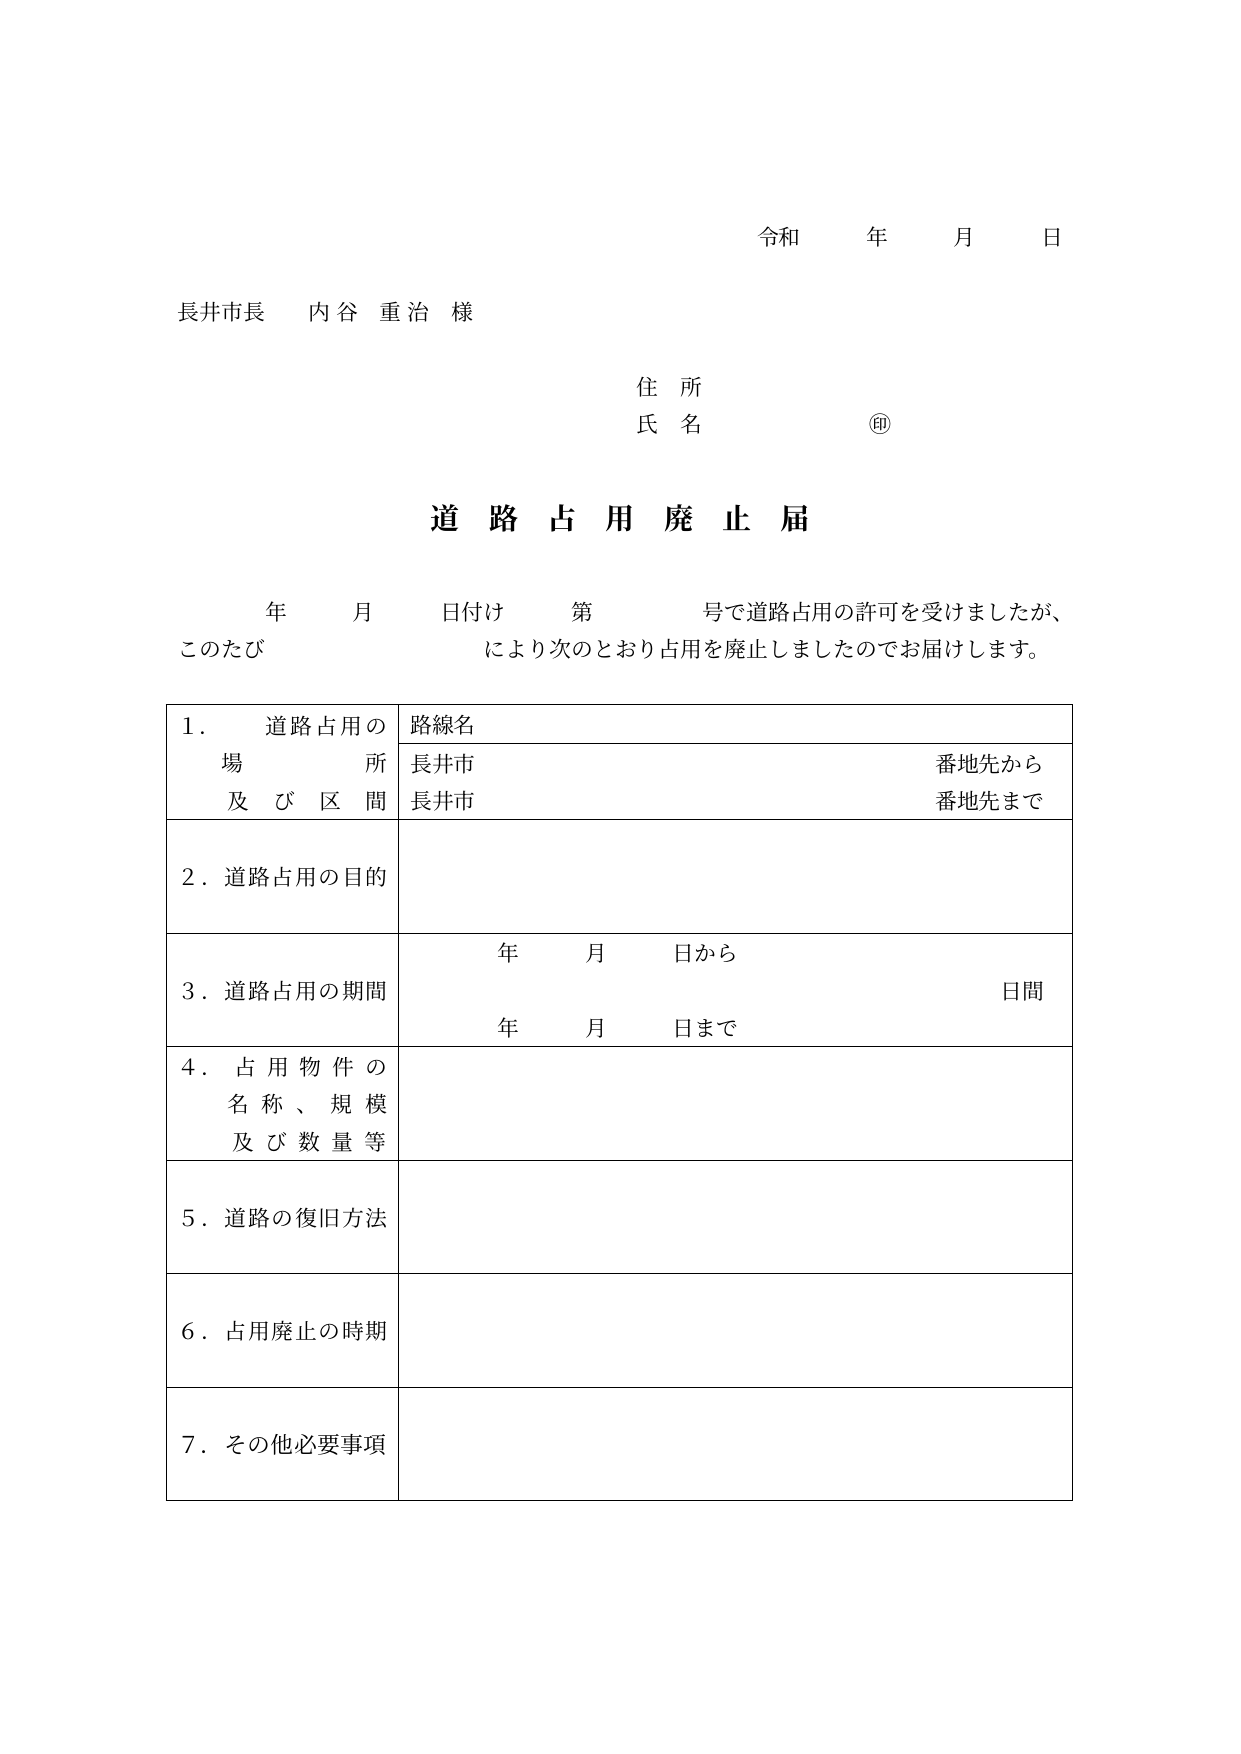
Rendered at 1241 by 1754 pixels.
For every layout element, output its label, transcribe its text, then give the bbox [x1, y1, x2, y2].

text 氏 名 ㊞ [177, 404, 1063, 442]
text このたび により次のとおり占用を廃止しましたのでお届けします。 [177, 629, 1063, 667]
table_cell ６．占用廃止の時期 [167, 1274, 398, 1387]
table_cell [399, 1274, 1072, 1387]
table_cell [399, 1388, 1072, 1500]
table_cell 長井市 番地先から 長井市 番地先まで [399, 744, 1072, 819]
table_header 道路占用の場所 及 び 区 間 [167, 705, 398, 819]
table_cell ２．道路占用の目的 [167, 820, 398, 932]
text 長井市長 内 谷 重 治 様 [177, 292, 1063, 329]
table_cell [399, 820, 1072, 932]
table_cell ３．道路占用の期間 [167, 934, 398, 1046]
table_cell [399, 1047, 1072, 1159]
text 令和 年 月 日 [177, 217, 1063, 254]
table_cell ５．道路の復旧方法 [167, 1161, 398, 1273]
table_cell 年 月 日から 日間 年 月 日まで [399, 934, 1072, 1046]
text 住 所 [177, 367, 1063, 404]
text 道 路 占 用 廃 止 届 [177, 479, 1063, 554]
table_cell [399, 1161, 1072, 1273]
table_header 路線名 [399, 705, 1072, 743]
text 年 月 日付け 第 号で道路占用の許可を受けましたが、 [177, 592, 1063, 629]
table_cell ４． 占 用 物 件 の 名 称 、 規 模 及 び 数 量 等 [167, 1047, 398, 1159]
table_cell ７．その他必要事項 [167, 1388, 398, 1500]
